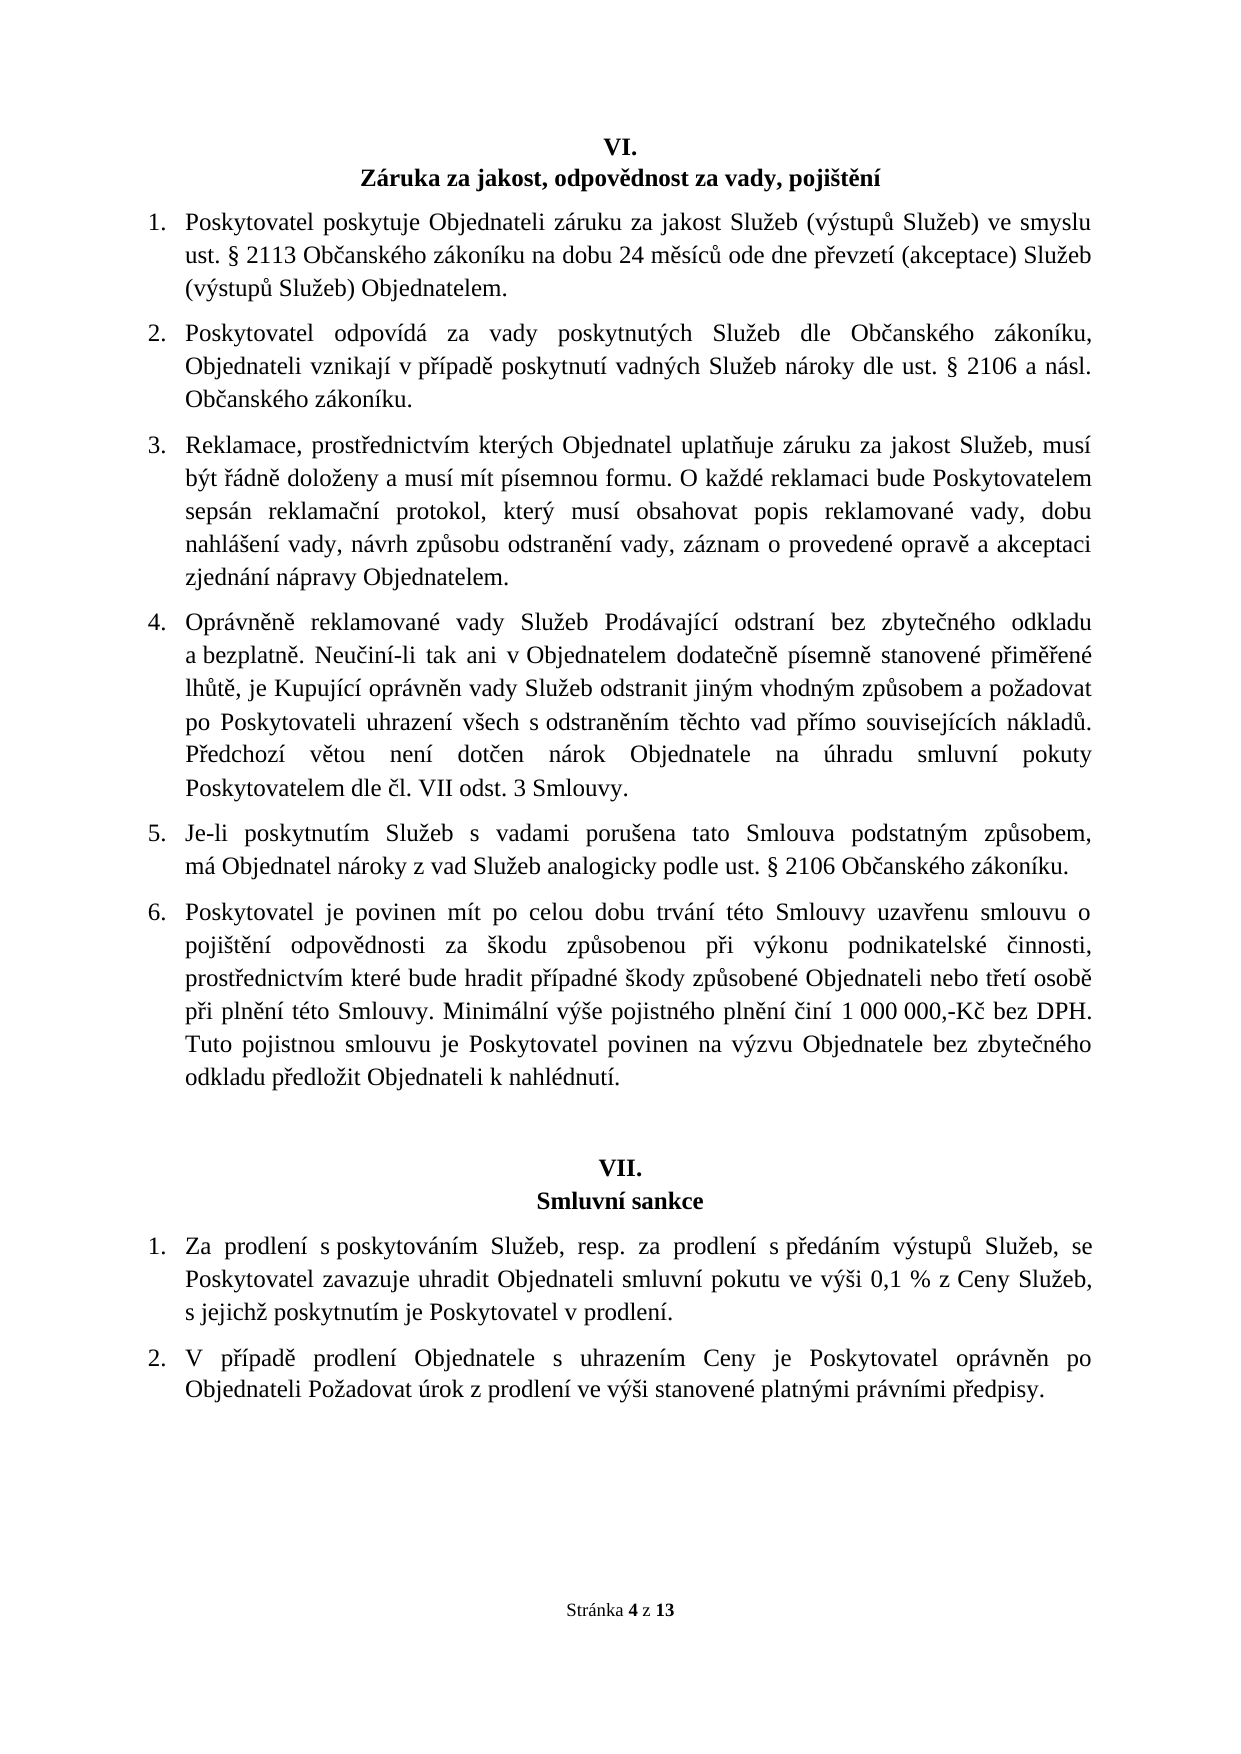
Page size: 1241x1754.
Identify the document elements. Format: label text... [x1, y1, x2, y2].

text Smluvní sankce [148, 1186, 1092, 1214]
text Záruka za jakost, odpovědnost za vady, pojištění [148, 163, 1092, 192]
text VII. [148, 1153, 1092, 1182]
list Reklamace, prostřednictvím kterých Objednatel uplatňuje záruku za jakost Služeb, musí být řádně doloženy a musí mít písemnou formu. O každé reklamaci bude Poskytovatelem sepsán reklamační protokol, který musí obsahovat popis reklamované vady, dobu nahlášení vady, návrh způsobu odstranění vady, záznam o provedené opravě a akceptaci zjednání nápravy Objednatelem. [148, 430, 1092, 591]
list Oprávněně reklamované vady Služeb Prodávající odstraní bez zbytečného odkladu a bezplatně. Neučiní-li tak ani v Objednatelem dodatečně písemně stanovené přiměřené lhůtě, je Kupující oprávněn vady Služeb odstranit jiným vhodným způsobem a požadovat po Poskytovateli uhrazení všech s odstraněním těchto vad přímo souvisejících nákladů. Předchozí větou není dotčen nárok Objednatele na úhradu smluvní pokuty Poskytovatelem dle čl. VII odst. 3 Smlouvy. [148, 607, 1092, 801]
list Poskytovatel poskytuje Objednateli záruku za jakost Služeb (výstupů Služeb) ve smyslu ust. § 2113 Občanského zákoníku na dobu 24 měsíců ode dne převzetí (akceptace) Služeb (výstupů Služeb) Objednatelem. [148, 207, 1092, 302]
text VI. [148, 132, 1092, 161]
list Za prodlení s poskytováním Služeb, resp. za prodlení s předáním výstupů Služeb, se Poskytovatel zavazuje uhradit Objednateli smluvní pokutu ve výši 0,1 % z Ceny Služeb, s jejichž poskytnutím je Poskytovatel v prodlení. [148, 1231, 1092, 1326]
list Poskytovatel odpovídá za vady poskytnutých Služeb dle Občanského zákoníku, Objednateli vznikají v případě poskytnutí vadných Služeb nároky dle ust. § 2106 a násl. Občanského zákoníku. [148, 318, 1092, 413]
list Je-li poskytnutím Služeb s vadami porušena tato Smlouva podstatným způsobem, má Objednatel nároky z vad Služeb analogicky podle ust. § 2106 Občanského zákoníku. [148, 818, 1092, 880]
list Poskytovatel je povinen mít po celou dobu trvání této Smlouvy uzavřenu smlouvu o pojištění odpovědnosti za škodu způsobenou při výkonu podnikatelské činnosti, prostřednictvím které bude hradit případné škody způsobené Objednateli nebo třetí osobě při plnění této Smlouvy. Minimální výše pojistného plnění činí 1 000 000,-Kč bez DPH. Tuto pojistnou smlouvu je Poskytovatel povinen na výzvu Objednatele bez zbytečného odkladu předložit Objednateli k nahlédnutí. [148, 897, 1092, 1091]
list V případě prodlení Objednatele s uhrazením Ceny je Poskytovatel oprávněn po Objednateli Požadovat úrok z prodlení ve výši stanovené platnými právními předpisy. [148, 1343, 1092, 1403]
